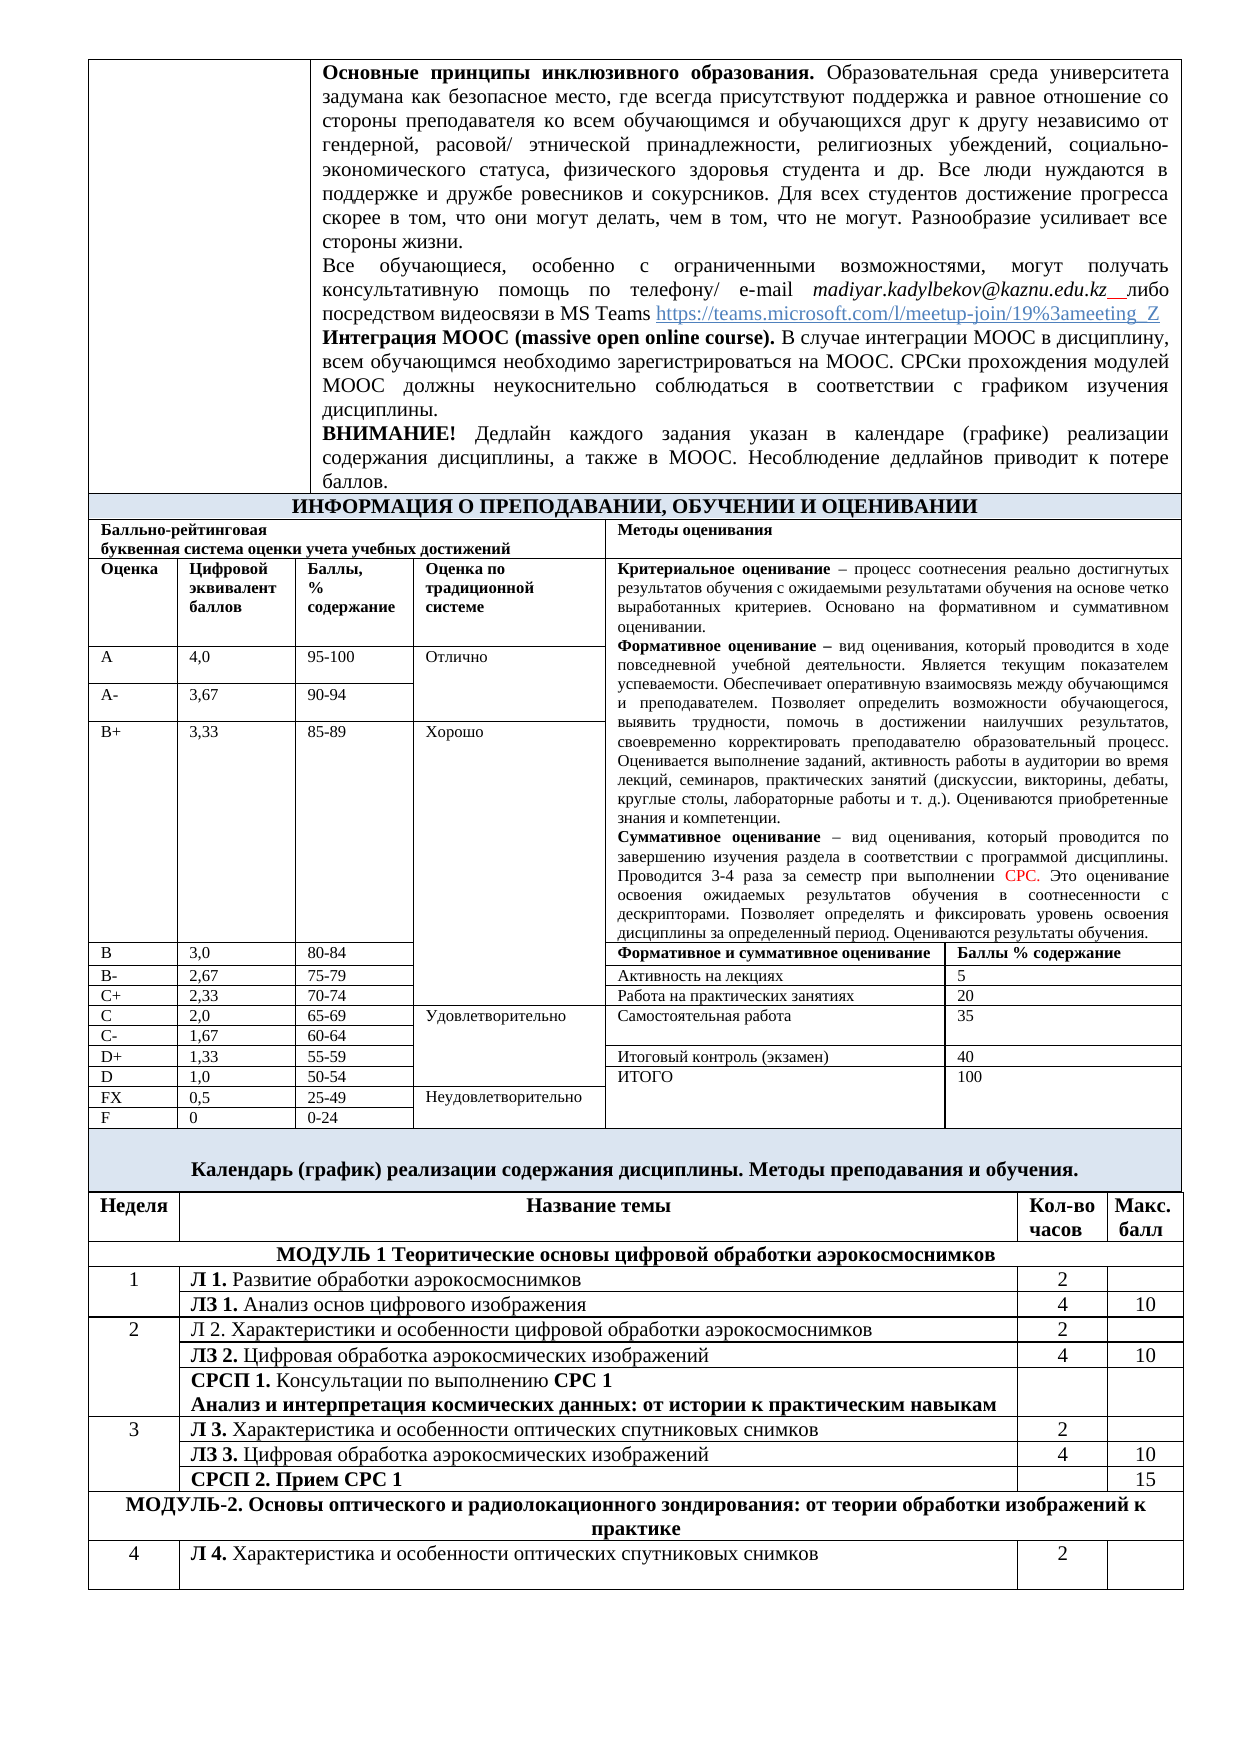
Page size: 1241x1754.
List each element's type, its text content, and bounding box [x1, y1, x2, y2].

table_cell 2 [1018, 1417, 1107, 1441]
table_cell [1108, 1368, 1183, 1416]
table_cell 70-74 [296, 986, 413, 1005]
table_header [311, 60, 1181, 493]
table_cell 25-49 [296, 1087, 413, 1107]
table_cell Формативное и суммативное оценивание [606, 943, 944, 964]
table_cell 0-24 [296, 1108, 413, 1127]
table_cell B+ [89, 722, 177, 942]
table_cell 1,67 [178, 1026, 295, 1045]
table_cell 55-59 [296, 1046, 413, 1066]
table_cell 0,5 [178, 1087, 295, 1107]
table_cell C [89, 1006, 177, 1025]
table_cell Неудовлетворительно [414, 1087, 605, 1127]
table_cell Баллы, % содержание [296, 559, 413, 646]
table_cell Баллы % содержание [946, 943, 1181, 964]
table_cell 3,0 [178, 943, 295, 964]
table_cell 10 [1108, 1343, 1183, 1367]
table_cell 90-94 [296, 684, 413, 721]
table_cell Отлично [414, 647, 605, 721]
table_cell [1108, 1417, 1183, 1441]
table_cell 10 [1108, 1292, 1183, 1316]
table_cell Итоговый контроль (экзамен) [606, 1046, 944, 1066]
table_cell 80-84 [296, 943, 413, 964]
table_cell 4 [89, 1541, 179, 1589]
table_header Неделя [89, 1193, 179, 1241]
table_header Название темы [180, 1193, 1017, 1241]
table_cell Работа на практических занятиях [606, 986, 944, 1005]
table_cell Календарь (график) реализации содержания дисциплины. Методы преподавания и обучения. [89, 1129, 1181, 1191]
table_cell ЛЗ 2. Цифровая обработка аэрокосмических изображений [180, 1343, 1017, 1367]
table_cell 100 [946, 1067, 1181, 1127]
table_cell 5 [946, 966, 1181, 985]
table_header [89, 60, 310, 493]
table_header Кол-во часов [1018, 1193, 1107, 1241]
table_cell 2,33 [178, 986, 295, 1005]
table_cell FX [89, 1087, 177, 1107]
table_cell Л 2. Характеристики и особенности цифровой обработки аэрокосмоснимков [180, 1318, 1017, 1341]
table_cell [1108, 1267, 1183, 1291]
table_cell 2 [1018, 1267, 1107, 1291]
table_cell 35 [946, 1006, 1181, 1045]
table_cell 3,67 [178, 684, 295, 721]
table_header Макс. балл [1108, 1193, 1183, 1241]
table_cell [1108, 1541, 1183, 1589]
table_cell Удовлетворительно [414, 1006, 605, 1086]
table_cell Оценка по традиционной системе [414, 559, 605, 646]
table_cell ИТОГО [606, 1067, 944, 1127]
table_cell Методы оценивания [606, 520, 1181, 558]
table_cell Критериальное оценивание – процесс соотнесения реально достигнутых результатов обучения с ожидаемыми результатами обучения на основе четко выработанных критериев. Основано на формативном и суммативном оценивании. Формативное оценивание – вид оценивания, который проводится в ходе повседневной учебной деятельности. Является текущим показателем успеваемости. Обеспечивает оперативную взаимосвязь между обучающимся и преподавателем. Позволяет определить возможности обучающегося, выявить трудности, помочь в достижении наилучших результатов, своевременно корректировать преподавателю образовательный процесс. Оценивается выполнение заданий, активность работы в аудитории во время лекций, семинаров, практических занятий (дискуссии, викторины, дебаты, круглые столы, лабораторные работы и т. д.). Оцениваются приобретенные знания и компетенции. Суммативное оценивание – вид оценивания, который проводится по завершению изучения раздела в соответствии с программой дисциплины. Проводится 3-4 раза за семестр при выполнении СРС. Это оценивание освоения ожидаемых результатов обучения в соотнесенности с дескрипторами. Позволяет определять и фиксировать уровень освоения дисциплины за определенный период. Оцениваются результаты обучения. [606, 559, 1181, 942]
table_cell 65-69 [296, 1006, 413, 1025]
table_cell 20 [946, 986, 1181, 1005]
table_cell 4 [1018, 1442, 1107, 1466]
table_cell 50-54 [296, 1067, 413, 1086]
table_cell 4 [1018, 1292, 1107, 1316]
table_cell D [89, 1067, 177, 1086]
table_cell Хорошо [414, 722, 605, 1005]
table_cell 10 [1108, 1442, 1183, 1466]
table_cell 2 [89, 1318, 179, 1416]
table_cell 40 [946, 1046, 1181, 1066]
table_cell 3 [89, 1417, 179, 1491]
table_cell D+ [89, 1046, 177, 1066]
table_cell ИНФОРМАЦИЯ О ПРЕПОДАВАНИИ, ОБУЧЕНИИ И ОЦЕНИВАНИИ [89, 494, 1181, 518]
table_cell B [89, 943, 177, 964]
table_cell Балльно-рейтинговая буквенная система оценки учета учебных достижений [89, 520, 605, 558]
table_cell 4,0 [178, 647, 295, 683]
table_cell 1 [89, 1267, 179, 1316]
table_cell 1,0 [178, 1067, 295, 1086]
table_cell B- [89, 966, 177, 985]
table_cell Л 4. Характеристика и особенности оптических спутниковых снимков [180, 1541, 1017, 1589]
table_cell СРСП 2. Прием СРС 1 [180, 1467, 1017, 1491]
table_cell МОДУЛЬ 1 Теоритические основы цифровой обработки аэрокосмоснимков [89, 1242, 1183, 1266]
table_cell 2 [1018, 1318, 1107, 1341]
table_cell [1108, 1318, 1183, 1341]
table_cell 75-79 [296, 966, 413, 985]
table_cell 95-100 [296, 647, 413, 683]
table_cell 85-89 [296, 722, 413, 942]
table_cell Самостоятельная работа [606, 1006, 944, 1045]
table_cell 2,67 [178, 966, 295, 985]
table_cell 60-64 [296, 1026, 413, 1045]
table_cell [1018, 1467, 1107, 1491]
table_cell Л 3. Характеристика и особенности оптических спутниковых снимков [180, 1417, 1017, 1441]
table_cell 3,33 [178, 722, 295, 942]
table_cell 2,0 [178, 1006, 295, 1025]
table_cell 2 [1018, 1541, 1107, 1589]
table_cell Цифровой эквивалент баллов [178, 559, 295, 646]
table_cell 0 [178, 1108, 295, 1127]
table_cell A [89, 647, 177, 683]
table_cell 15 [1108, 1467, 1183, 1491]
table_cell C- [89, 1026, 177, 1045]
table_cell СРСП 1. Консультации по выполнению СРС 1 Анализ и интерпретация космических данных: от истории к практическим навыкам [180, 1368, 1017, 1416]
table_cell ЛЗ 1. Анализ основ цифрового изображения [180, 1292, 1017, 1316]
table_cell Оценка [89, 559, 177, 646]
table_cell МОДУЛЬ-2. Основы оптического и радиолокационного зондирования: от теории обработки изображений к практике [89, 1492, 1183, 1540]
table_cell Л 1. Развитие обработки аэрокосмоснимков [180, 1267, 1017, 1291]
table_cell 4 [1018, 1343, 1107, 1367]
table_cell Активность на лекциях [606, 966, 944, 985]
table_cell ЛЗ 3. Цифровая обработка аэрокосмических изображений [180, 1442, 1017, 1466]
table_cell [1018, 1368, 1107, 1416]
table_cell A- [89, 684, 177, 721]
table_cell F [89, 1108, 177, 1127]
table_cell 1,33 [178, 1046, 295, 1066]
table_cell C+ [89, 986, 177, 1005]
